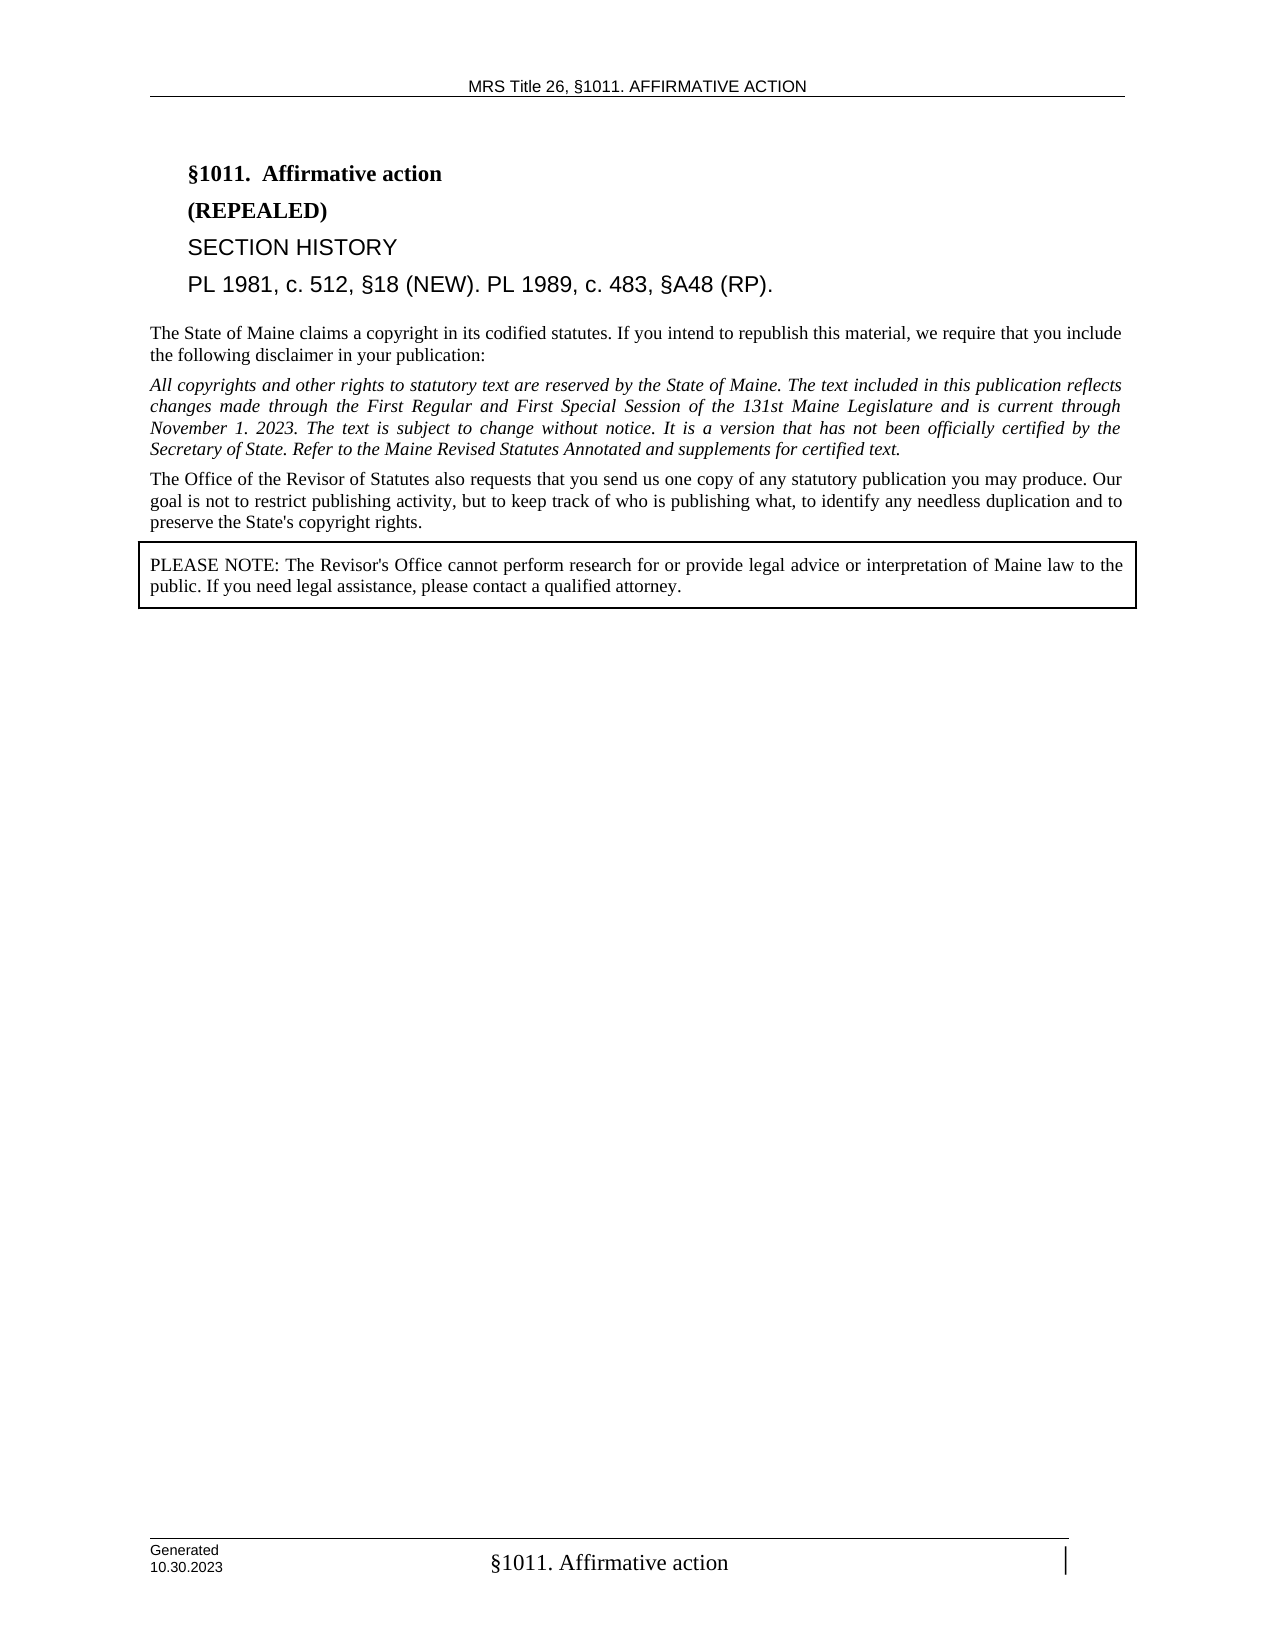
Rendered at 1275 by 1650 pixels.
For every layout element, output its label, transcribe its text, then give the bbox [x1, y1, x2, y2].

text The Office of the Revisor of Statutes also requests that you send us one copy of any statutory publication you may produce. Our goal is not to restrict publishing activity, but to keep track of who is publishing what, to identify any needless duplication and to preserve the State's copyright rights. [150, 468, 1125, 533]
text SECTION HISTORY [187, 234, 1125, 260]
text The State of Maine claims a copyright in its codified statutes. If you intend to republish this material, we require that you include the following disclaimer in your publication: [150, 322, 1125, 365]
text PLEASE NOTE: The Revisor's Office cannot perform research for or provide legal advice or interpretation of Maine law to the public. If you need legal assistance, please contact a qualified attorney. [140, 543, 1135, 607]
text (REPEALED) [187, 197, 1125, 223]
text §1011. Affirmative action [187, 160, 1125, 187]
text PL 1981, c. 512, §18 (NEW). PL 1989, c. 483, §A48 (RP). [187, 271, 1125, 297]
text All copyrights and other rights to statutory text are reserved by the State of Maine. The text included in this publication reflects changes made through the First Regular and First Special Session of the 131st Maine Legislature and is current through November 1. 2023 . The text is subject to change without notice. It is a version that has not been officially certified by the Secretary of State. Refer to the Maine Revised Statutes Annotated and supplements for certified text. [150, 373, 1125, 460]
